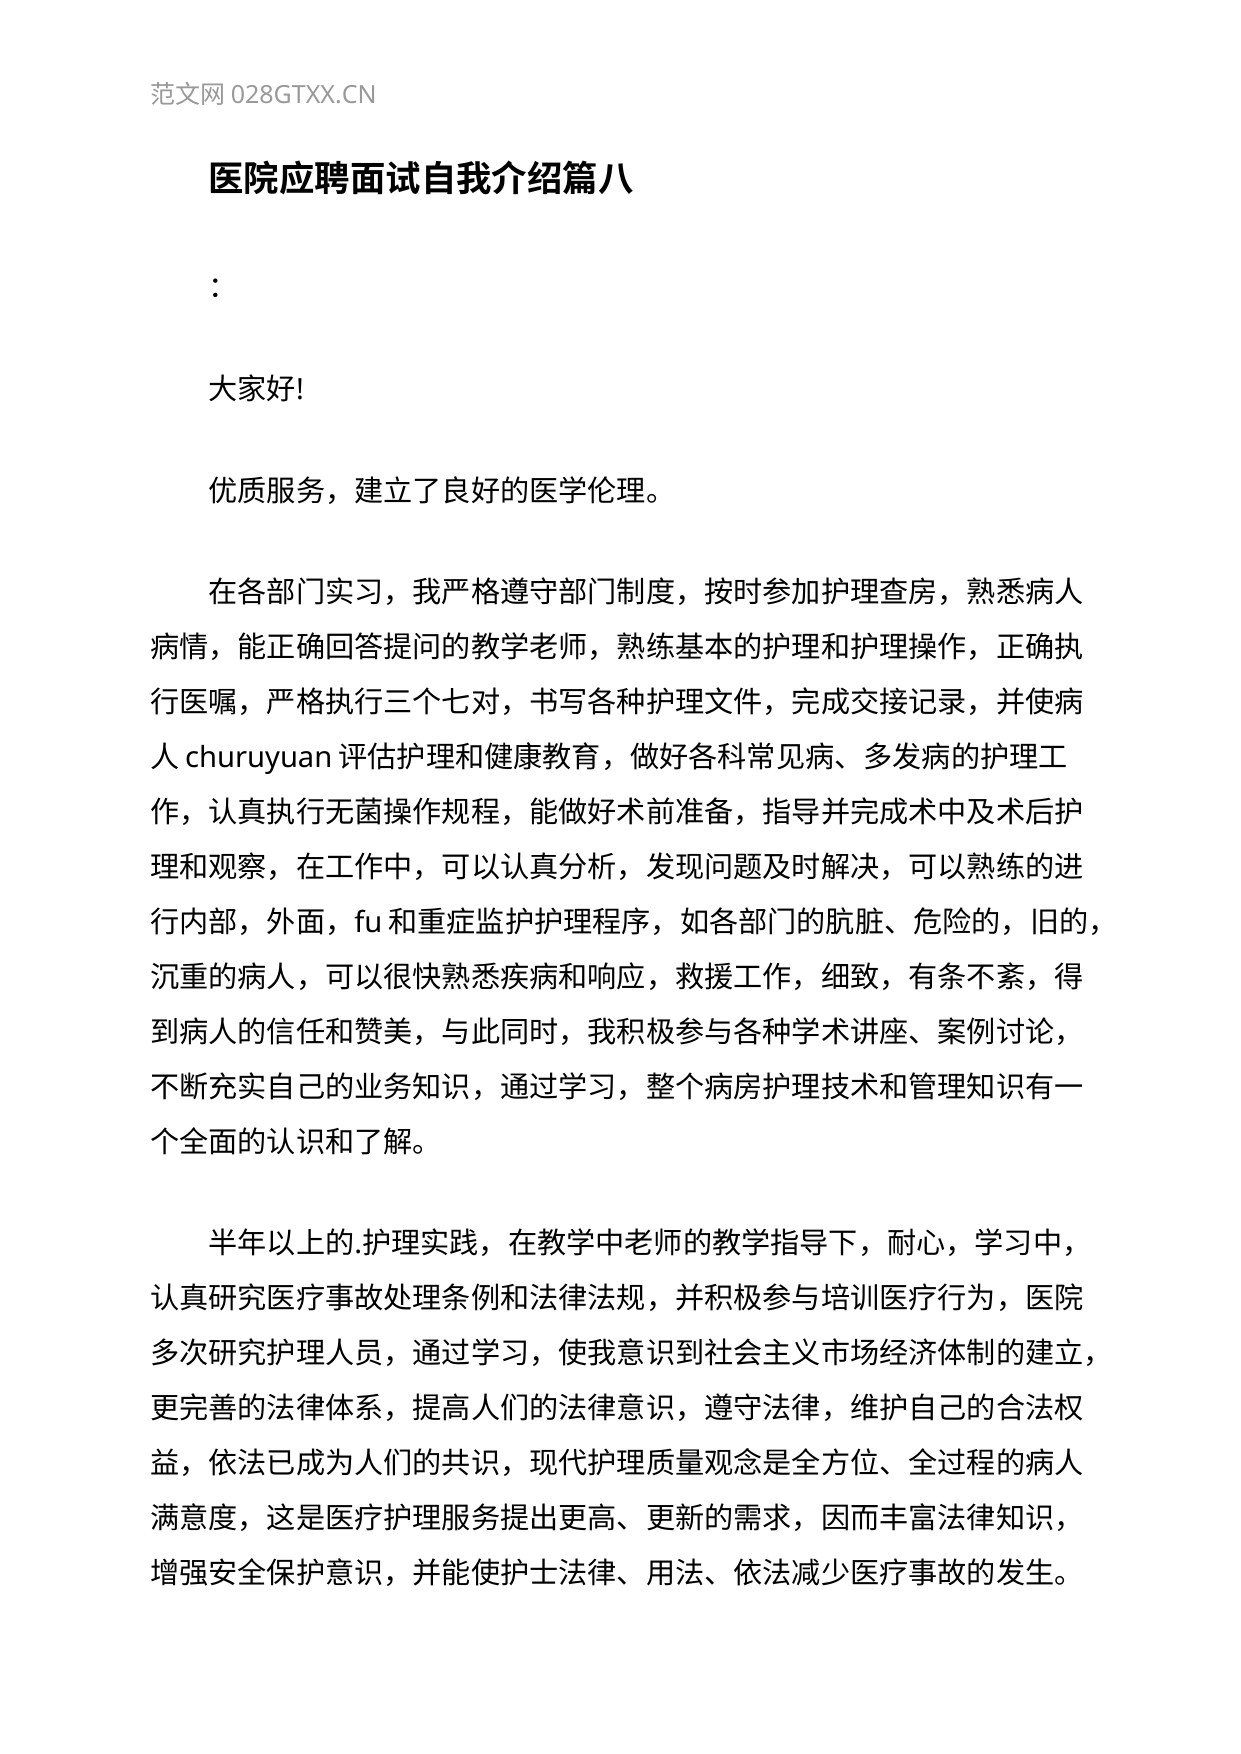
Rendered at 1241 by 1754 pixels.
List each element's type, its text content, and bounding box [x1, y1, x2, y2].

text 在各部门实习，我严格遵守部门制度，按时参加护理查房，熟悉病人病情，能正确回答提问的教学老师，熟练基本的护理和护理操作，正确执行医嘱，严格执行三个七对，书写各种护理文件，完成交接记录，并使病人churuyuan评估护理和健康教育，做好各科常见病、多发病的护理工作，认真执行无菌操作规程，能做好术前准备，指导并完成术中及术后护理和观察，在工作中，可以认真分析，发现问题及时解决，可以熟练的进行内部，外面，fu和重症监护护理程序，如各部门的肮脏、危险的，旧的，沉重的病人，可以很快熟悉疾病和响应，救援工作，细致，有条不紊，得到病人的信任和赞美，与此同时，我积极参与各种学术讲座、案例讨论，不断充实自己的业务知识，通过学习，整个病房护理技术和管理知识有一个全面的认识和了解。 [150, 569, 1090, 1160]
text 医院应聘面试自我介绍篇八 [150, 150, 1090, 201]
text 大家好! [150, 365, 1090, 408]
text 优质服务，建立了良好的医学伦理。 [150, 467, 1090, 509]
text ： [150, 263, 1090, 306]
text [150, 1220, 1090, 1592]
